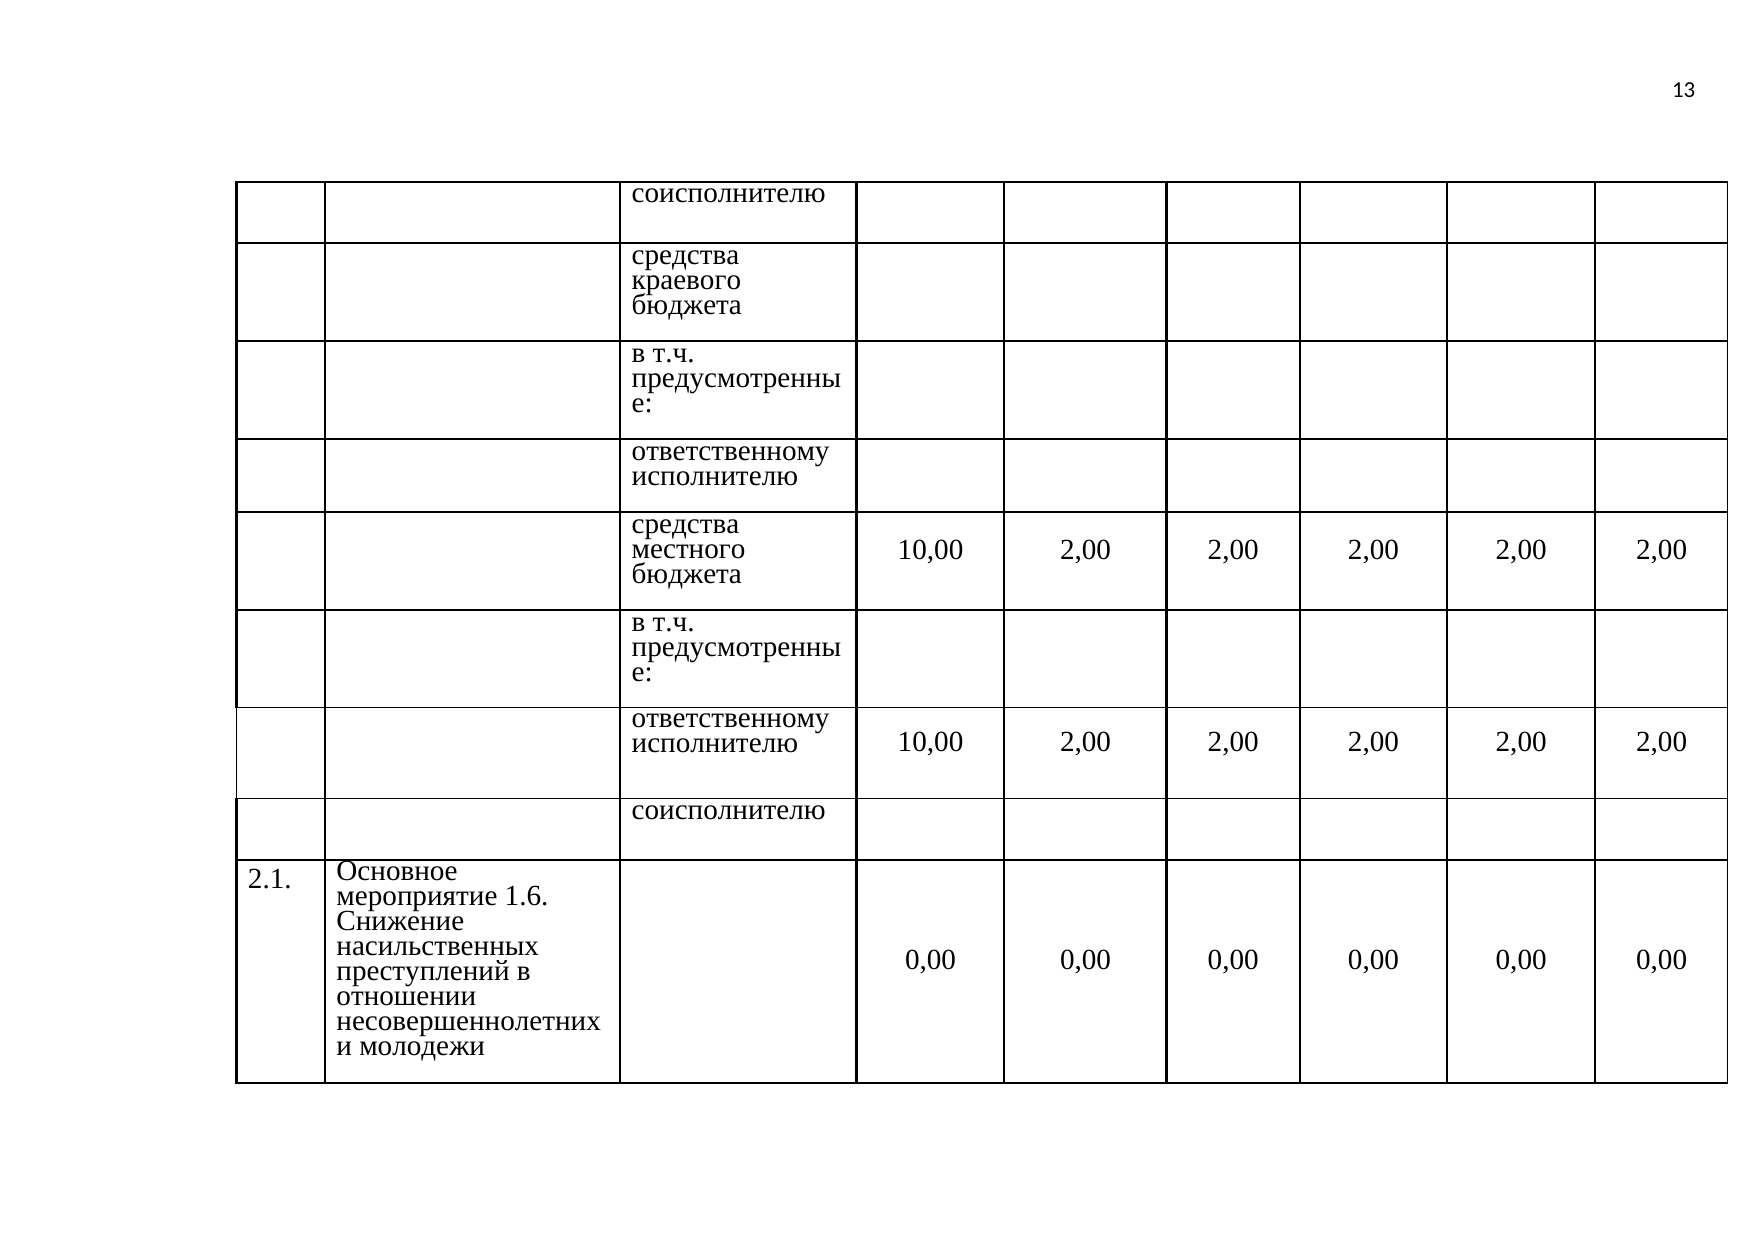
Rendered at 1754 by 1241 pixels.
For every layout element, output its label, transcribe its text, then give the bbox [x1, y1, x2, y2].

table_cell 10,00 [858, 513, 1003, 609]
table_cell [1448, 799, 1594, 859]
table_cell [237, 708, 324, 798]
table_cell соисполнителю [621, 799, 855, 859]
table_cell [1596, 440, 1727, 511]
table_cell [1301, 183, 1446, 242]
table_cell [238, 440, 324, 511]
table_cell Основное мероприятие 1.6. Снижение насильственных преступлений в отношении несовершеннолетних и молодежи [326, 861, 619, 1082]
table_cell [238, 799, 324, 859]
table_cell [858, 183, 1003, 242]
table_cell в т.ч. предусмотренные: [621, 342, 855, 438]
table_cell [1448, 183, 1594, 242]
table_cell 2,00 [1448, 513, 1594, 609]
table_cell 2.1. [238, 861, 324, 1082]
table_cell [326, 244, 619, 340]
table_cell [1005, 799, 1165, 859]
table_cell [858, 342, 1003, 438]
table_cell [238, 513, 324, 609]
table_cell [1005, 440, 1165, 511]
table_cell [238, 342, 324, 438]
table_cell [1168, 799, 1299, 859]
table_cell [1301, 799, 1446, 859]
table_cell [1168, 183, 1299, 242]
table_cell [1596, 183, 1727, 242]
table_cell [238, 611, 324, 707]
table_cell 2,00 [1168, 513, 1299, 609]
table_cell [1596, 244, 1727, 340]
table_cell [621, 861, 855, 1082]
table_cell [1168, 342, 1299, 438]
table_cell 0,00 [1448, 861, 1594, 1082]
table_cell 0,00 [1301, 861, 1446, 1082]
table_cell ответственному исполнителю [621, 440, 855, 511]
table_cell 2,00 [1005, 513, 1165, 609]
table_cell [1005, 611, 1165, 707]
table_cell [326, 611, 619, 707]
table_cell ответственному исполнителю [621, 708, 855, 798]
table_cell [858, 799, 1003, 859]
table_cell 0,00 [1168, 861, 1299, 1082]
table_cell 2,00 [1596, 708, 1727, 798]
table_cell 2,00 [1301, 513, 1446, 609]
table_cell 2,00 [1596, 513, 1727, 609]
table_cell 2,00 [1005, 708, 1165, 798]
table_cell [1301, 342, 1446, 438]
table_cell [326, 342, 619, 438]
table_cell [1448, 611, 1594, 707]
table_cell [1005, 244, 1165, 340]
table_cell [858, 440, 1003, 511]
table_cell 0,00 [1005, 861, 1165, 1082]
table_cell в т.ч. предусмотренные: [621, 611, 855, 707]
table_cell [326, 513, 619, 609]
table_cell средства краевого бюджета [621, 244, 855, 340]
table_cell [1005, 183, 1165, 242]
table_cell [1301, 244, 1446, 340]
table_cell [1448, 440, 1594, 511]
table_cell [238, 244, 324, 340]
table_cell [1596, 799, 1727, 859]
table_cell [858, 611, 1003, 707]
table_cell [1168, 611, 1299, 707]
table_cell [1448, 342, 1594, 438]
table_cell 10,00 [858, 708, 1003, 798]
table_cell 2,00 [1301, 708, 1446, 798]
table_cell [326, 440, 619, 511]
table_cell [1596, 342, 1727, 438]
table_cell [1168, 440, 1299, 511]
table_cell [326, 183, 619, 242]
table_cell соисполнителю [621, 183, 855, 242]
table_cell [1596, 611, 1727, 707]
table_cell 0,00 [858, 861, 1003, 1082]
table_cell 0,00 [1596, 861, 1727, 1082]
table_cell [238, 183, 324, 242]
table_cell [1005, 342, 1165, 438]
table_cell 2,00 [1448, 708, 1594, 798]
table_cell [858, 244, 1003, 340]
table_cell [1168, 244, 1299, 340]
table_cell 2,00 [1168, 708, 1299, 798]
table_cell средства местного бюджета [621, 513, 855, 609]
table_cell [1448, 244, 1594, 340]
table_cell [326, 799, 619, 859]
table_cell [1301, 440, 1446, 511]
table_cell [1301, 611, 1446, 707]
table_cell [326, 708, 619, 798]
